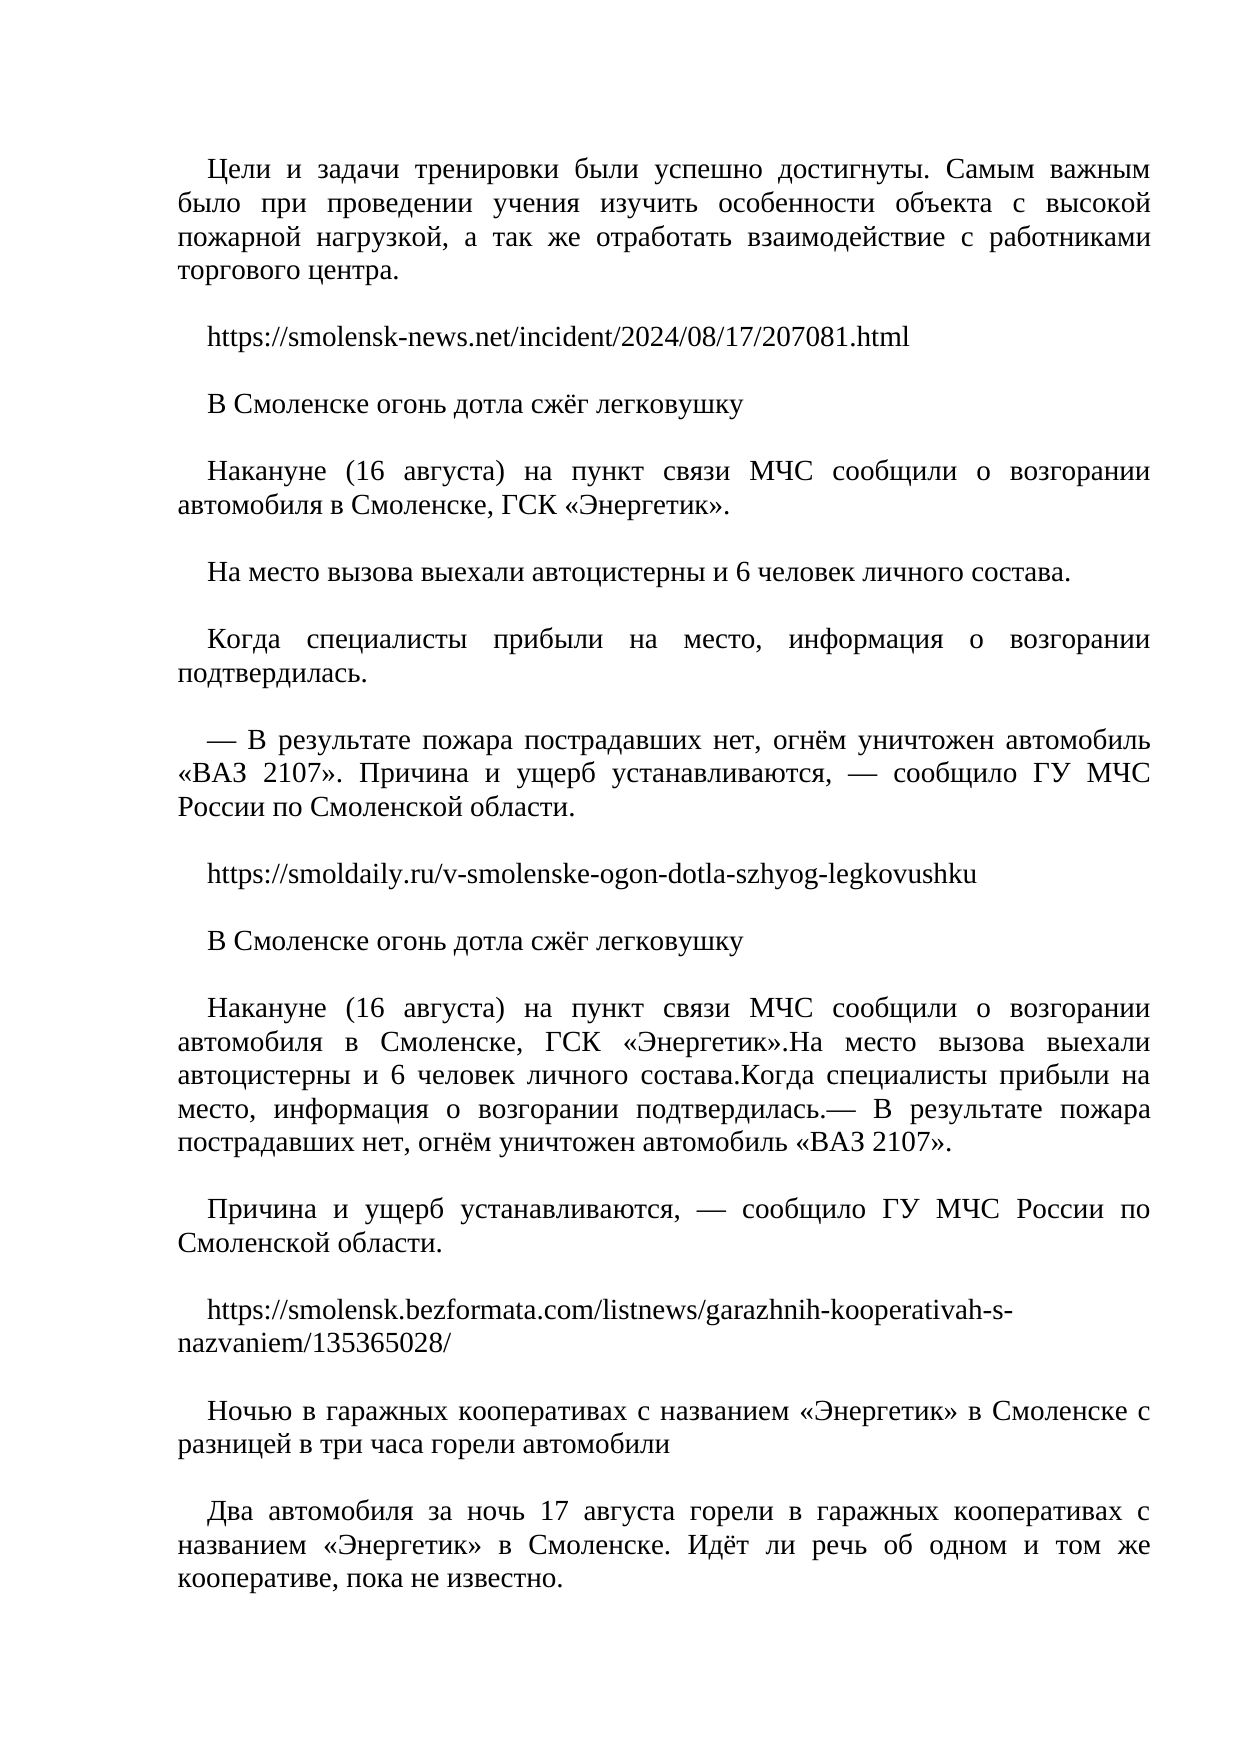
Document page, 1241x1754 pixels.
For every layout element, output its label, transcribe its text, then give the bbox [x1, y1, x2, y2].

text На место вызова выехали автоцистерны и 6 человек личного состава. [177, 554, 1152, 588]
text В Смоленске огонь дотла сжёг легковушку [177, 386, 1152, 420]
text Цели и задачи тренировки были успешно достигнуты. Самым важным было при проведении учения изучить особенности объекта с высокой пожарной нагрузкой, а так же отработать взаимодействие с работниками торгового центра. [177, 152, 1152, 286]
text https://smolensk.bezformata.com/listnews/garazhnih-kooperativah-s-nazvaniem/135365028/ [177, 1292, 1152, 1359]
text Причина и ущерб устанавливаются, — сообщило ГУ МЧС России по Смоленской области. [177, 1191, 1152, 1258]
text Когда специалисты прибыли на место, информация о возгорании подтвердилась. [177, 621, 1152, 688]
text https://smolensk-news.net/incident/2024/08/17/207081.html [177, 319, 1152, 353]
text https://smoldaily.ru/v-smolenske-ogon-dotla-szhyog-legkovushku [177, 856, 1152, 889]
text В Смоленске огонь дотла сжёг легковушку [177, 923, 1152, 957]
text Ночью в гаражных кооперативах с названием «Энергетик» в Смоленске с разницей в три часа горели автомобили [177, 1393, 1152, 1460]
text Два автомобиля за ночь 17 августа горели в гаражных кооперативах с названием «Энергетик» в Смоленске. Идёт ли речь об одном и том же кооперативе, пока не известно. [177, 1493, 1152, 1594]
text Накануне (16 августа) на пункт связи МЧС сообщили о возгорании автомобиля в Смоленске, ГСК «Энергетик». [177, 453, 1152, 521]
text Накануне (16 августа) на пункт связи МЧС сообщили о возгорании автомобиля в Смоленске, ГСК «Энергетик».На место вызова выехали автоцистерны и 6 человек личного состава.Когда специалисты прибыли на место, информация о возгорании подтвердилась.— В результате пожара пострадавших нет, огнём уничтожен автомобиль «ВАЗ 2107». [177, 990, 1152, 1158]
text — В результате пожара пострадавших нет, огнём уничтожен автомобиль «ВАЗ 2107». Причина и ущерб устанавливаются, — сообщило ГУ МЧС России по Смоленской области. [177, 722, 1152, 822]
